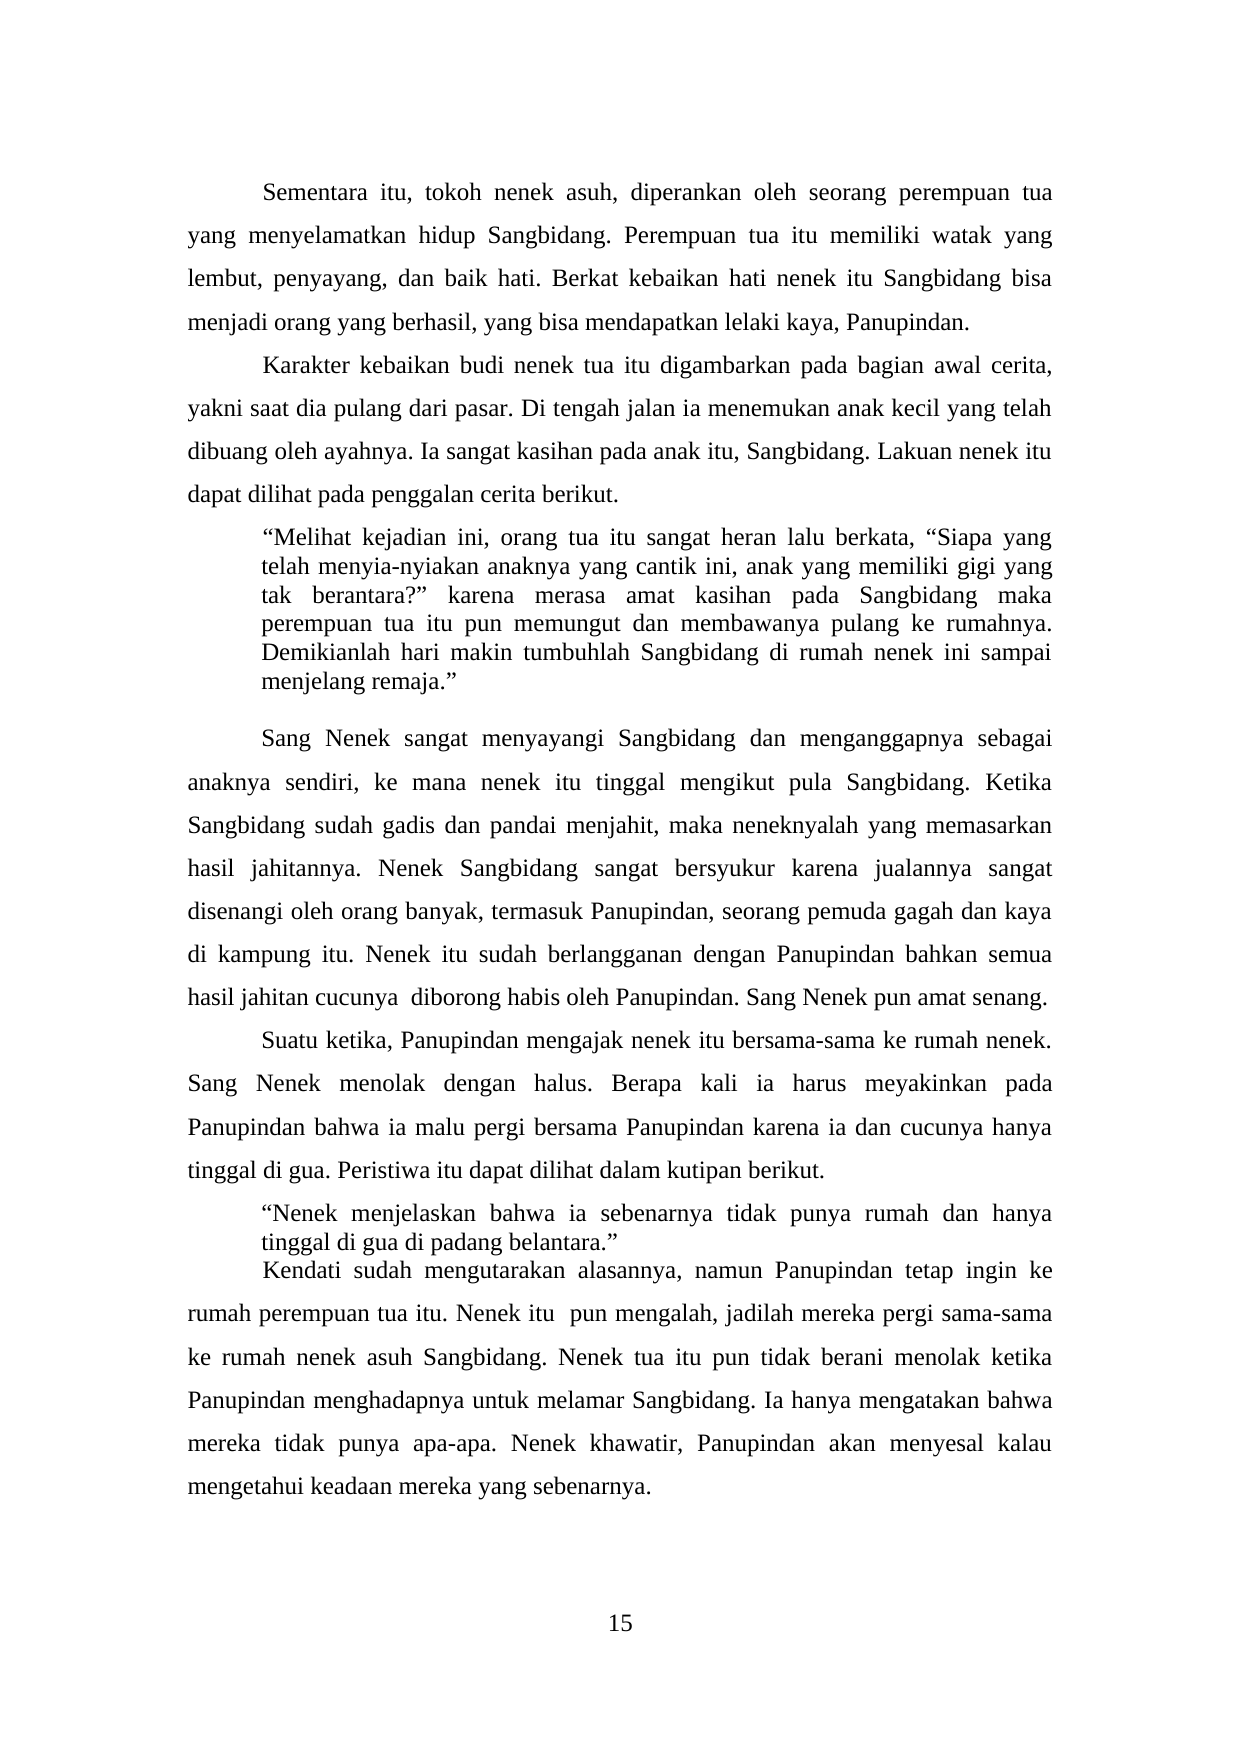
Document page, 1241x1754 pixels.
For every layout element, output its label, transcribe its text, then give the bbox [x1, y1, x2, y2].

text Sang Nenek sangat menyayangi Sangbidang dan menganggapnya sebagai anaknya sendiri, ke mana nenek itu tinggal mengikut pula Sangbidang. Ketika Sangbidang sudah gadis dan pandai menjahit, maka neneknyalah yang memasarkan hasil jahitannya. Nenek Sangbidang sangat bersyukur karena jualannya sangat disenangi oleh orang banyak, termasuk Panupindan, seorang pemuda gagah dan kaya di kampung itu. Nenek itu sudah berlangganan dengan Panupindan bahkan semua hasil jahitan cucunya diborong habis oleh Panupindan. Sang Nenek pun amat senang. [187, 723, 1053, 1011]
text “Melihat kejadian ini, orang tua itu sangat heran lalu berkata, “Siapa yang telah menyia-nyiakan anaknya yang cantik ini, anak yang memiliki gigi yang tak berantara?” karena merasa amat kasihan pada Sangbidang maka perempuan tua itu pun memungut dan membawanya pulang ke rumahnya. Demikianlah hari makin tumbuhlah Sangbidang di rumah nenek ini sampai menjelang remaja.” [261, 522, 1053, 695]
text “Nenek menjelaskan bahwa ia sebenarnya tidak punya rumah dan hanya tinggal di gua di padang belantara.” [261, 1198, 1053, 1255]
text Karakter kebaikan budi nenek tua itu digambarkan pada bagian awal cerita, yakni saat dia pulang dari pasar. Di tengah jalan ia menemukan anak kecil yang telah dibuang oleh ayahnya. Ia sangat kasihan pada anak itu, Sangbidang. Lakuan nenek itu dapat dilihat pada penggalan cerita berikut. [187, 350, 1053, 508]
text Kendati sudah mengutarakan alasannya, namun Panupindan tetap ingin ke rumah perempuan tua itu. Nenek itu pun mengalah, jadilah mereka pergi sama-sama ke rumah nenek asuh Sangbidang. Nenek tua itu pun tidak berani menolak ketika Panupindan menghadapnya untuk melamar Sangbidang. Ia hanya mengatakan bahwa mereka tidak punya apa-apa. Nenek khawatir, Panupindan akan menyesal kalau mengetahui keadaan mereka yang sebenarnya. [187, 1255, 1053, 1500]
text Sementara itu, tokoh nenek asuh, diperankan oleh seorang perempuan tua yang menyelamatkan hidup Sangbidang. Perempuan tua itu memiliki watak yang lembut, penyayang, dan baik hati. Berkat kebaikan hati nenek itu Sangbidang bisa menjadi orang yang berhasil, yang bisa mendapatkan lelaki kaya, Panupindan. [187, 177, 1053, 335]
text Suatu ketika, Panupindan mengajak nenek itu bersama-sama ke rumah nenek. Sang Nenek menolak dengan halus. Berapa kali ia harus meyakinkan pada Panupindan bahwa ia malu pergi bersama Panupindan karena ia dan cucunya hanya tinggal di gua. Peristiwa itu dapat dilihat dalam kutipan berikut. [187, 1025, 1053, 1183]
